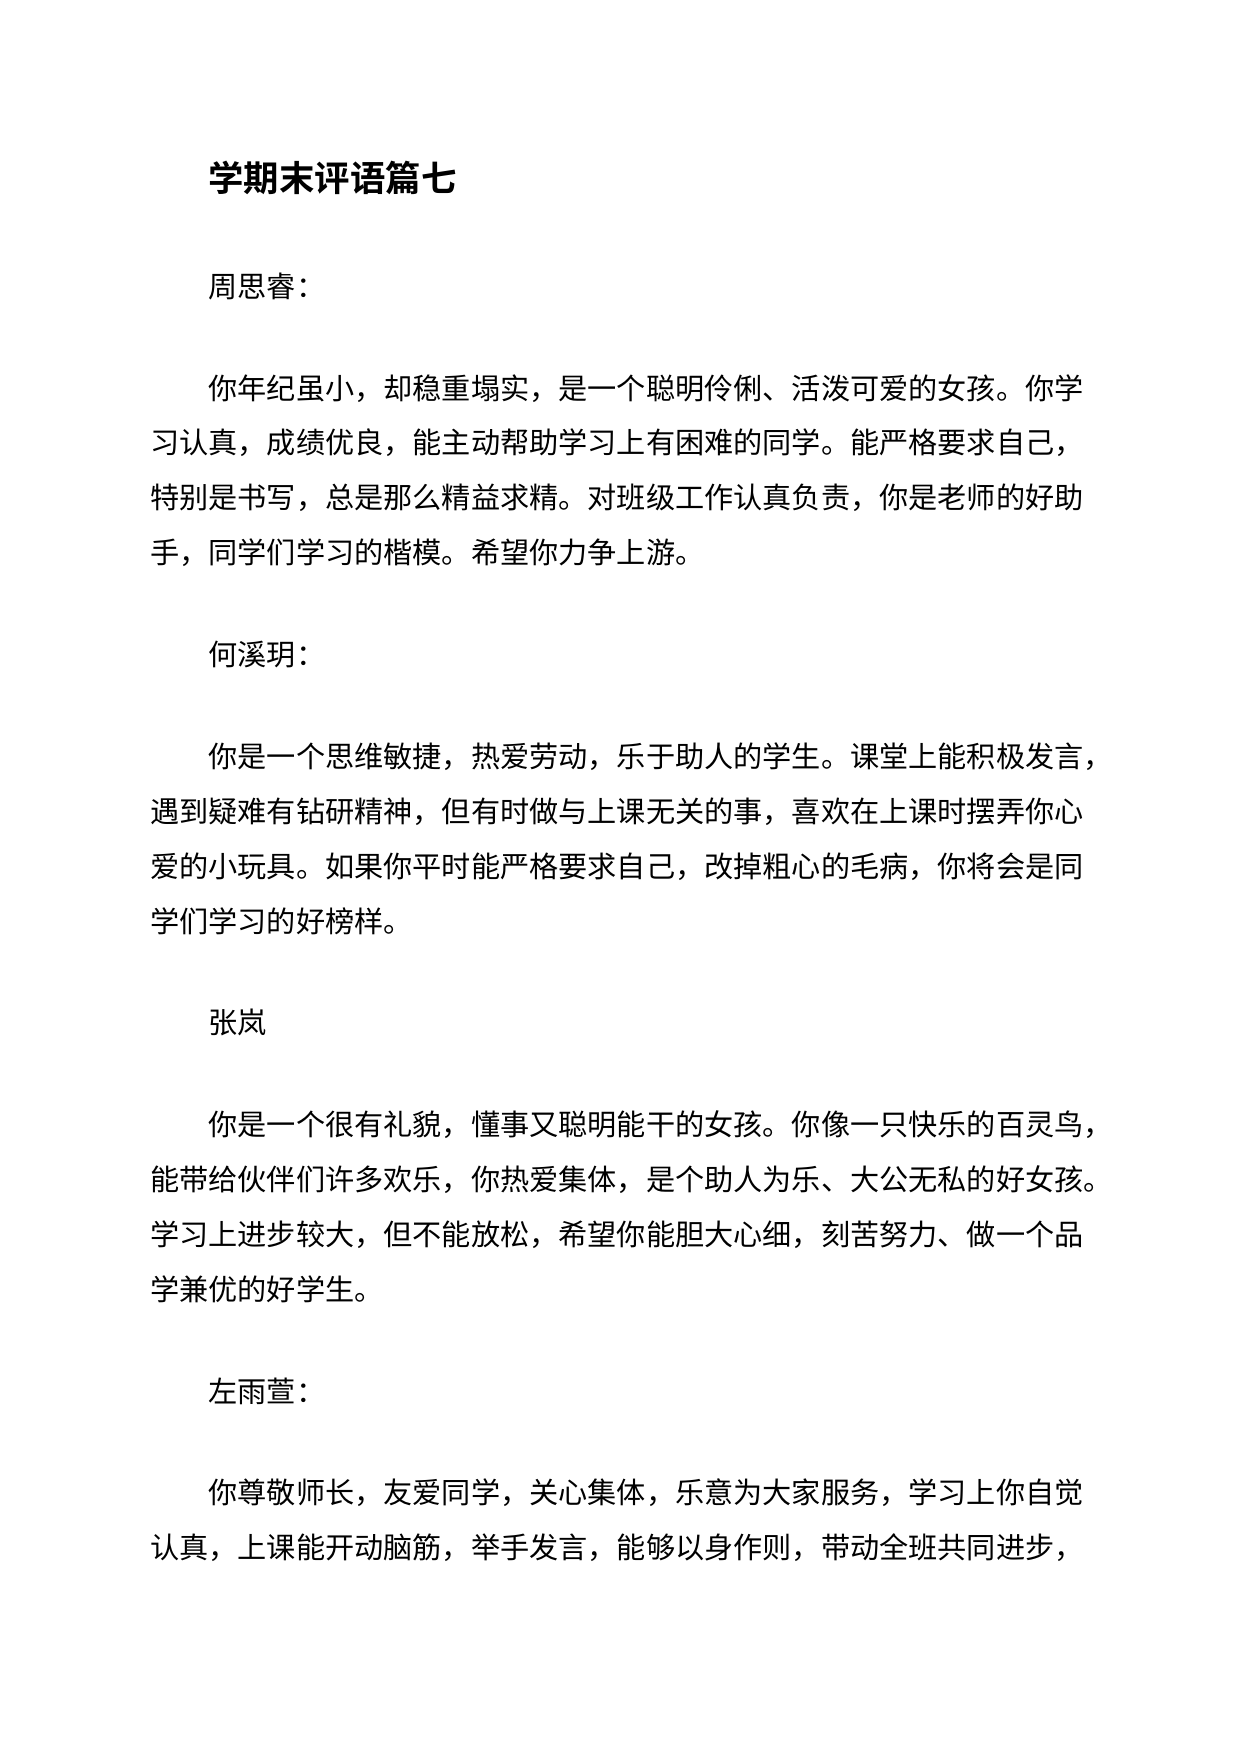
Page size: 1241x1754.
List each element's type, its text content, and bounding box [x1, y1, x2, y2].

text 你是一个思维敏捷，热爱劳动，乐于助人的学生。课堂上能积极发言，遇到疑难有钻研精神，但有时做与上课无关的事，喜欢在上课时摆弄你心爱的小玩具。如果你平时能严格要求自己，改掉粗心的毛病，你将会是同学们学习的好榜样。 [150, 733, 1090, 940]
text 何溪玥： [150, 632, 1090, 674]
text 张岚 [150, 1000, 1090, 1042]
text 你年纪虽小，却稳重塌实，是一个聪明伶俐、活泼可爱的女孩。你学习认真，成绩优良，能主动帮助学习上有困难的同学。能严格要求自己，特别是书写，总是那么精益求精。对班级工作认真负责，你是老师的好助手，同学们学习的楷模。希望你力争上游。 [150, 365, 1090, 572]
text 周思睿： [150, 263, 1090, 306]
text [150, 1470, 1090, 1567]
text 学期末评语篇七 [150, 150, 1090, 201]
text 左雨萱： [150, 1368, 1090, 1410]
text 你是一个很有礼貌，懂事又聪明能干的女孩。你像一只快乐的百灵鸟，能带给伙伴们许多欢乐，你热爱集体，是个助人为乐、大公无私的好女孩。学习上进步较大，但不能放松，希望你能胆大心细，刻苦努力、做一个品学兼优的好学生。 [150, 1102, 1090, 1309]
